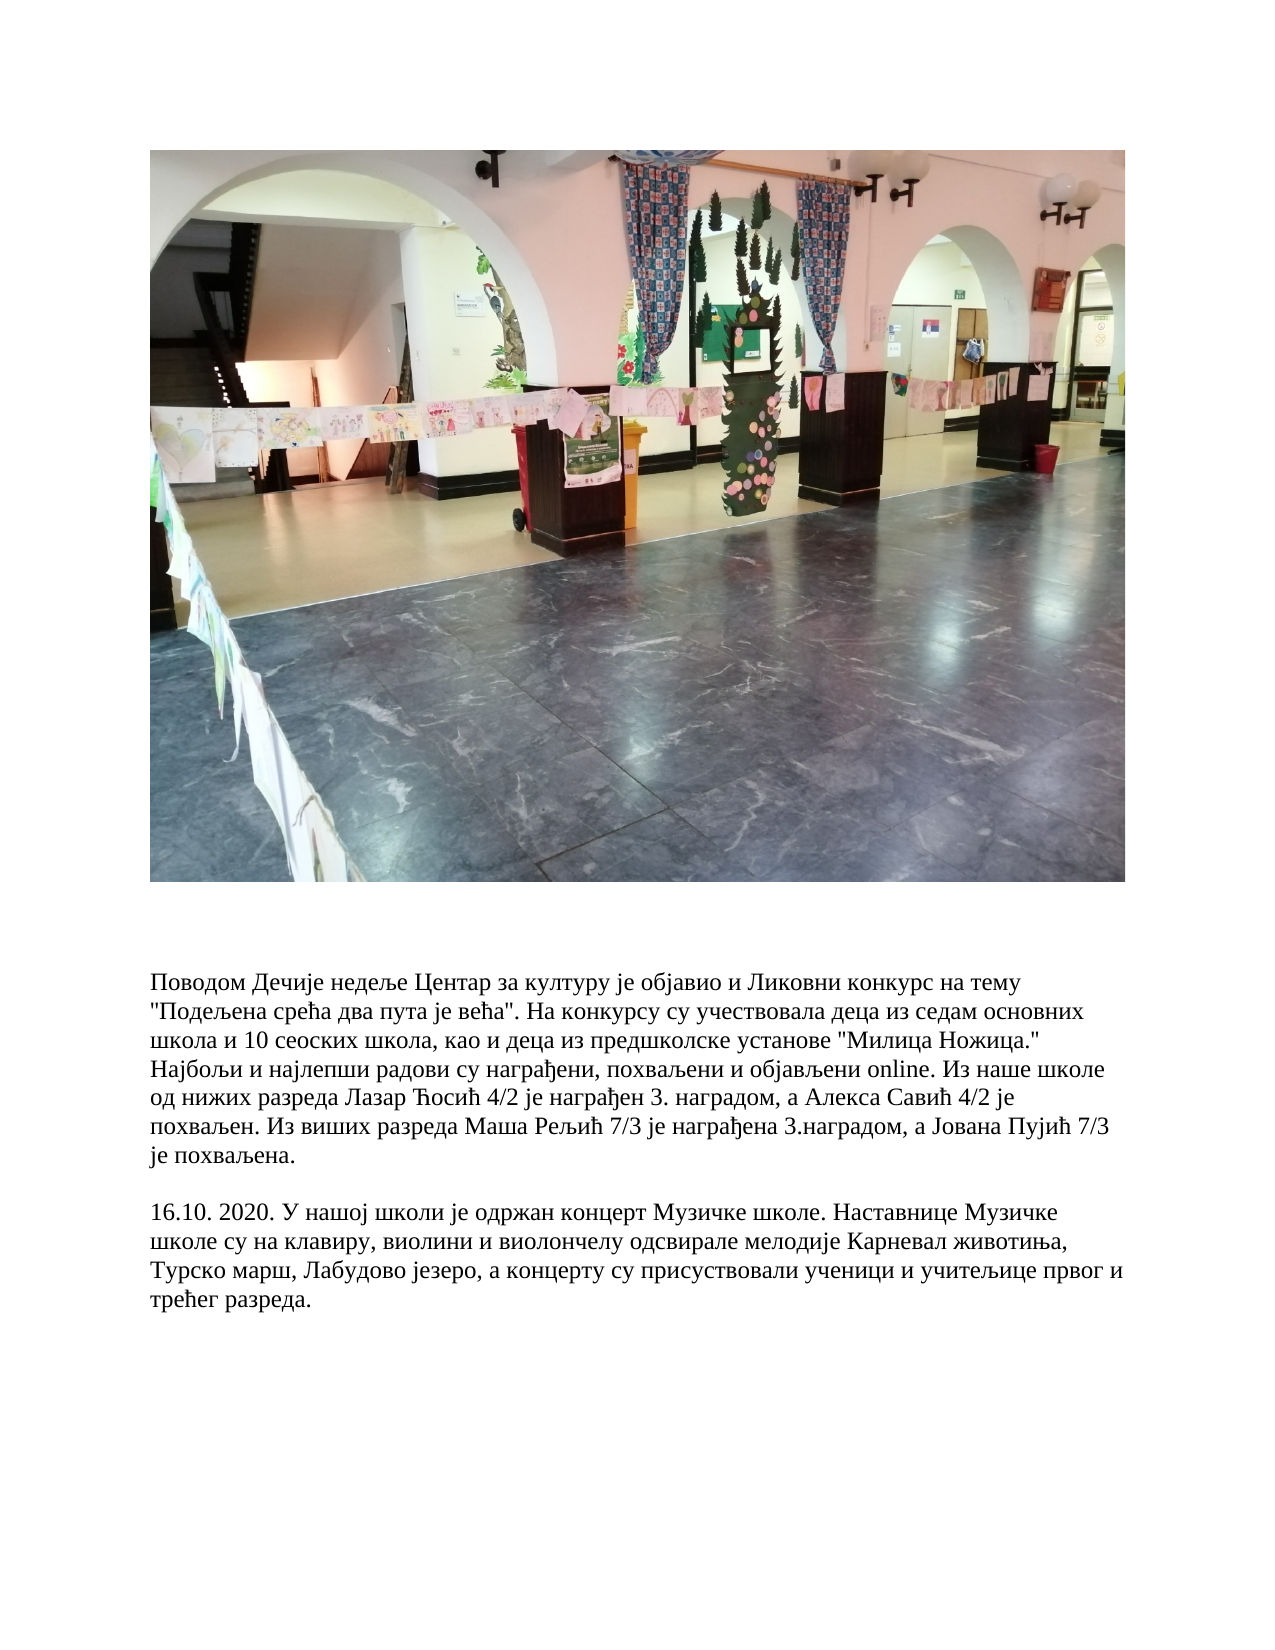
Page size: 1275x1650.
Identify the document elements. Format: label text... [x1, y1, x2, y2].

text Поводом Дечије недеље Центар за културу је објавио и Ликовни конкурс на тему ''Подељена срећа два пута је већа''. На конкурсу су учествовала деца из седам основних школа и 10 сеоских школа, као и деца из предшколске установе ''Милица Ножица.'' Најбољи и најлепши радови су награђени, похваљени и објављени online. Из наше школе од нижих разреда Лазар Ћосић 4/2 је награђен 3. наградом, а Алекса Савић 4/2 је похваљен. Из виших разреда Маша Рељић 7/3 је награђена 3.наградом, а Јована Пујић 7/3 је похваљена. [150, 967, 1125, 1169]
text 16.10. 2020. У нашој школи је одржан концерт Музичке школе. Наставнице Музичке школе су на клавиру, виолини и виолончелу одсвирале мелодије Карневал животиња, Турско марш, Лабудово језеро, а концерту су присуствовали ученици и учитељице првог и трећег разреда. [150, 1197, 1125, 1312]
picture [150, 150, 1125, 882]
